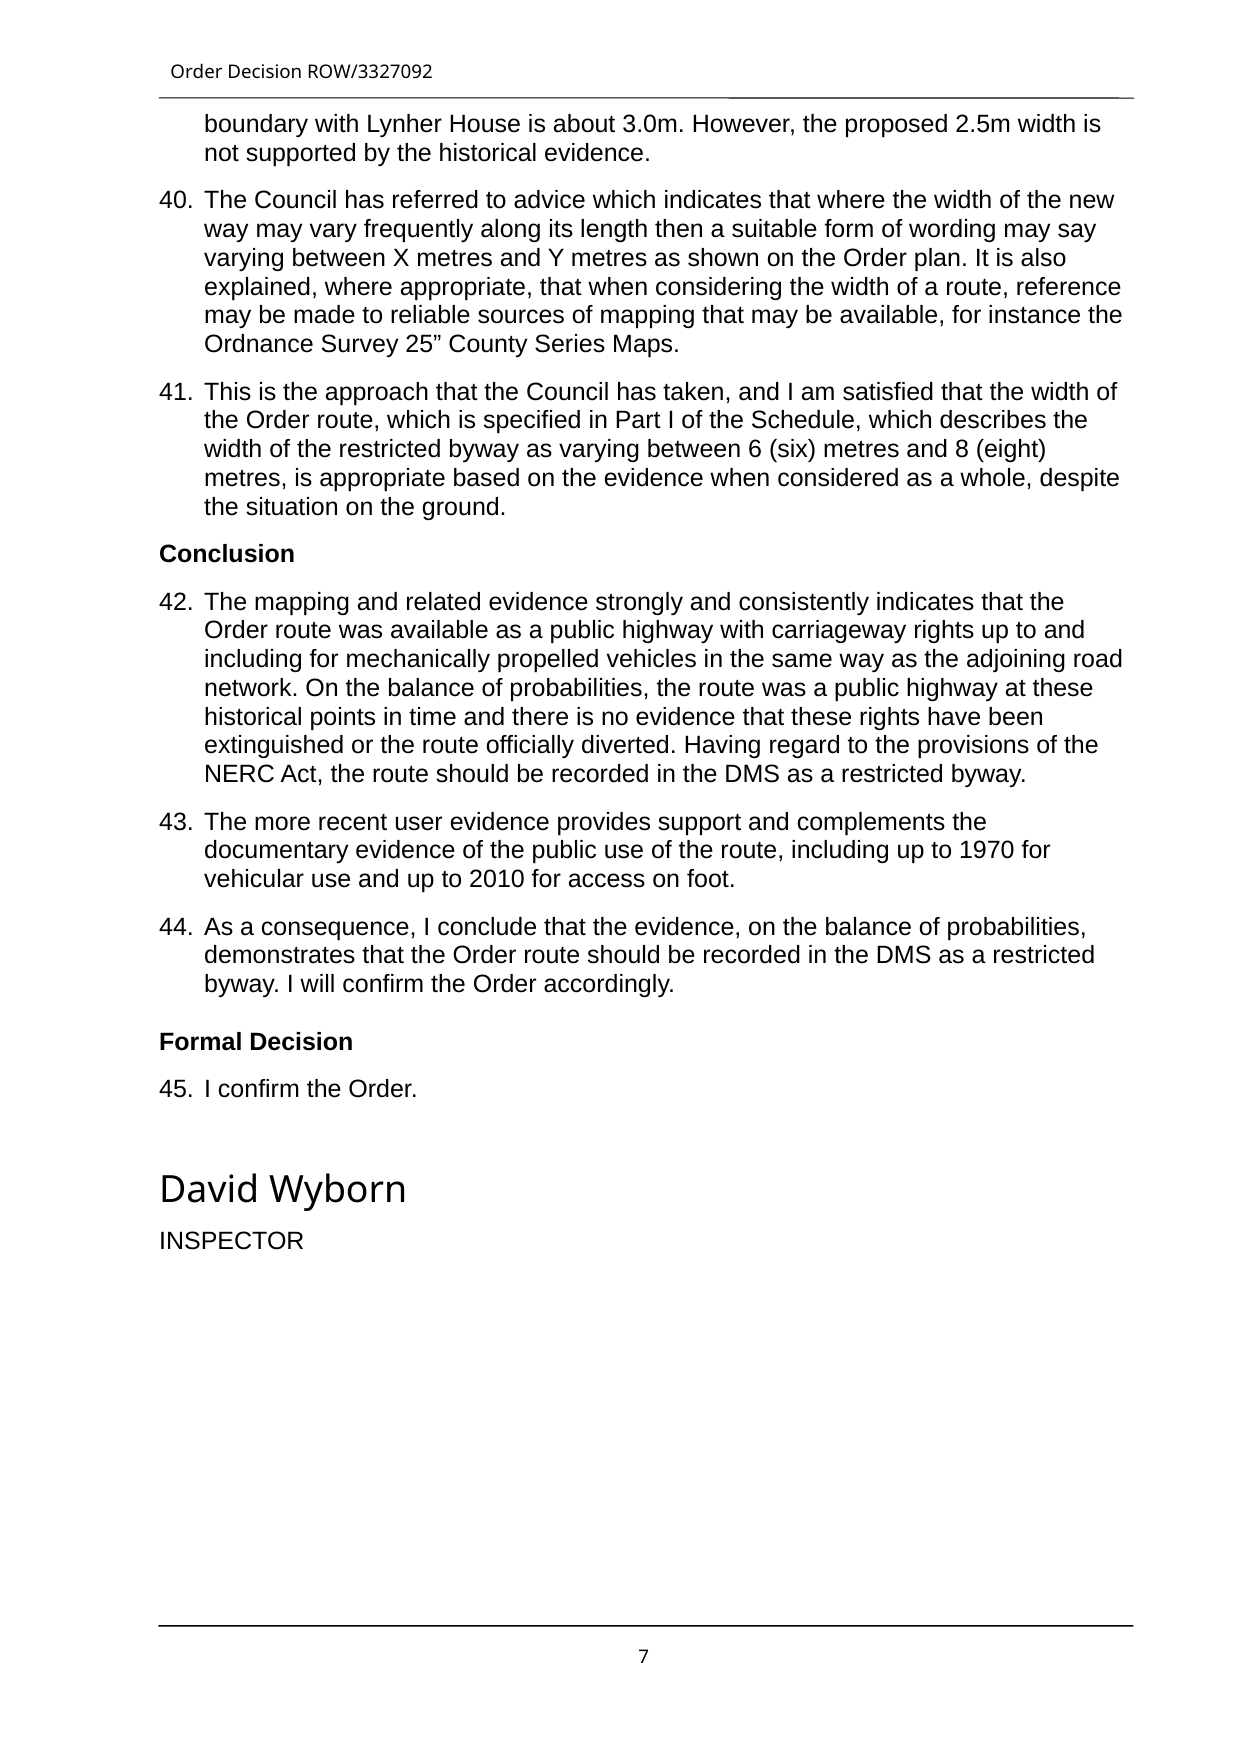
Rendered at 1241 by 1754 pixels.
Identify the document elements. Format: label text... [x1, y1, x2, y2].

text I confirm the Order. [159, 1074, 1128, 1103]
text As a consequence, I conclude that the evidence, on the balance of probabilities, demonstrates that the Order route should be recorded in the DMS as a restricted byway. I will confirm the Order accordingly. [159, 911, 1128, 998]
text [159, 109, 1128, 166]
text David Wyborn [159, 1163, 1128, 1214]
text Formal Decision [159, 1026, 1128, 1055]
list INSPECTOR [159, 1226, 1128, 1255]
list Conclusion [159, 539, 1128, 568]
text The mapping and related evidence strongly and consistently indicates that the Order route was available as a public highway with carriageway rights up to and including for mechanically propelled vehicles in the same way as the adjoining road network. On the balance of probabilities, the route was a public highway at these historical points in time and there is no evidence that these rights have been extinguished or the route officially diverted. Having regard to the provisions of the NERC Act, the route should be recorded in the DMS as a restricted byway. [159, 586, 1128, 788]
text This is the approach that the Council has taken, and I am satisfied that the width of the Order route, which is specified in Part I of the Schedule, which describes the width of the restricted byway as varying between 6 (six) metres and 8 (eight) metres, is appropriate based on the evidence when considered as a whole, despite the situation on the ground. [159, 376, 1128, 520]
text The more recent user evidence provides support and complements the documentary evidence of the public use of the route, including up to 1970 for vehicular use and up to 2010 for access on foot. [159, 806, 1128, 893]
text The Council has referred to advice which indicates that where the width of the new way may vary frequently along its length then a suitable form of wording may say varying between X metres and Y metres as shown on the Order plan. It is also explained, where appropriate, that when considering the width of a route, reference may be made to reliable sources of mapping that may be available, for instance the Ordnance Survey 25” County Series Maps. [159, 185, 1128, 358]
